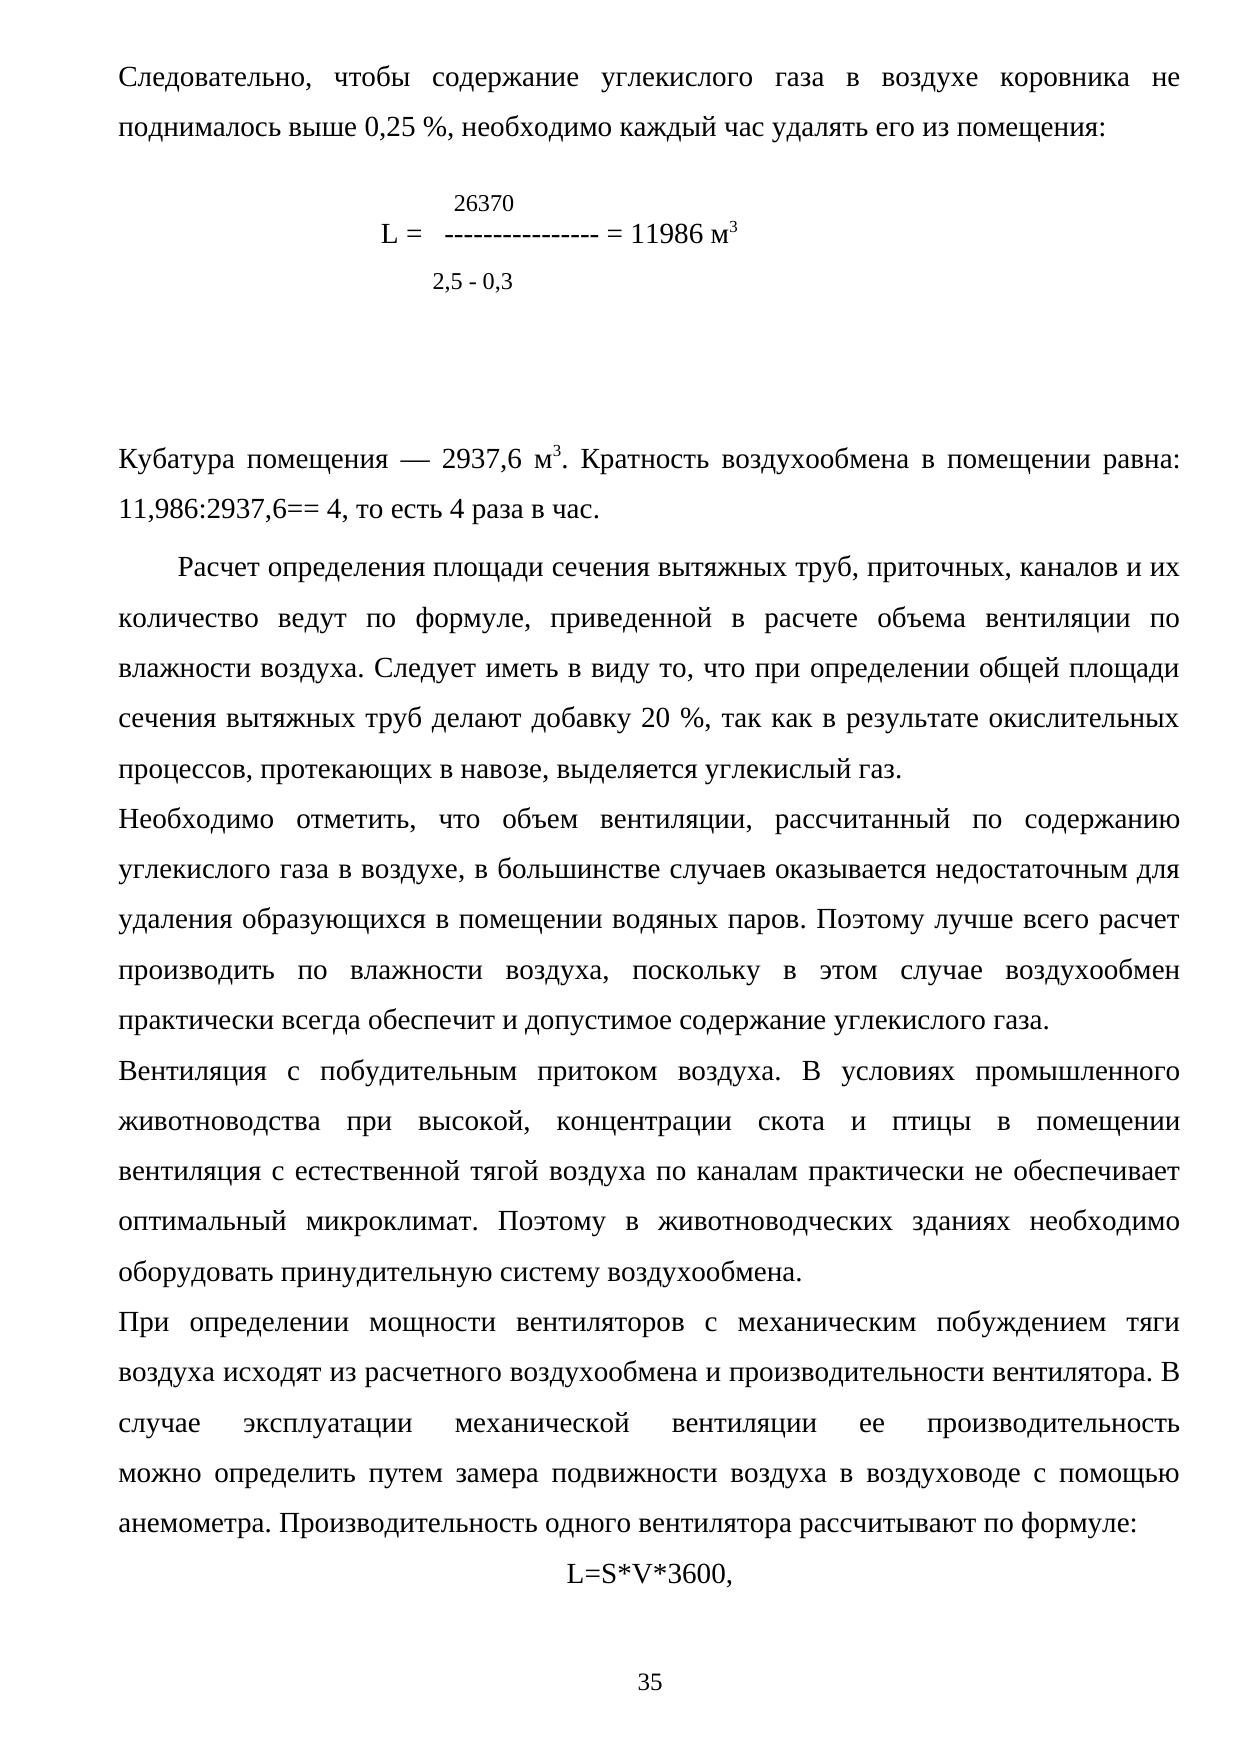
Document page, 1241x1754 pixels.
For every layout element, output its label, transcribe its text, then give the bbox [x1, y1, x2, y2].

text Следовательно, чтобы содержание углекислого газа в воздухе коровника не поднималось выше 0,25 %, необходимо каждый час удалять его из помещения: [118, 59, 1181, 143]
text Вентиляция с побудительным притоком воздуха. В условиях промышленного животноводства при высокой, концентрации скота и птицы в помещении вентиляция с естественной тягой воздуха по каналам практически не обеспечивает оптимальный микроклимат. Поэтому в животноводческих зданиях необходимо оборудовать принудительную систему воздухообмена. [118, 1053, 1181, 1287]
text L = ---------------- = 11986 м3 [118, 217, 983, 250]
text Необходимо отметить, что объем вентиляции, рассчитанный по содержанию углекислого газа в воздухе, в большинстве случаев оказывается недостаточным для удаления образующихся в помещении водяных паров. Поэтому лучше всего расчет производить по влажности воздуха, поскольку в этом случае воздухообмен практически всегда обеспечит и допустимое содержание углекислого газа. [118, 801, 1181, 1036]
text При определении мощности вентиляторов с механическим побуждением тяги воздуха исходят из расчетного воздухообмена и производительности вентилятора. В случае эксплуатации механической вентиляции ее производительность можно определить путем замера подвижности воздуха в воздуховоде с помощью анемометра. Производительность одного вентилятора рассчитывают по формуле: [118, 1304, 1181, 1539]
text L=S*V*3600, [118, 1556, 1181, 1589]
text Кубатура помещения — . Кратность воздухообмена в помещении равна: 11,986:2937,6== 4, то есть 4 раза в час. [118, 441, 1181, 525]
text 2,5 - 0,3 [118, 267, 983, 315]
text 26370 [118, 169, 983, 217]
text Расчет определения площади сечения вытяжных труб, приточных, каналов и их количество ведут по формуле, приведенной в расчете объема вентиляции по влажности воздуха. Следует иметь в виду то, что при определении общей площади сечения вытяжных труб делают добавку 20 %, так как в результате окислительных процессов, протекающих в навозе, выделяется углекислый газ. [118, 549, 1181, 784]
